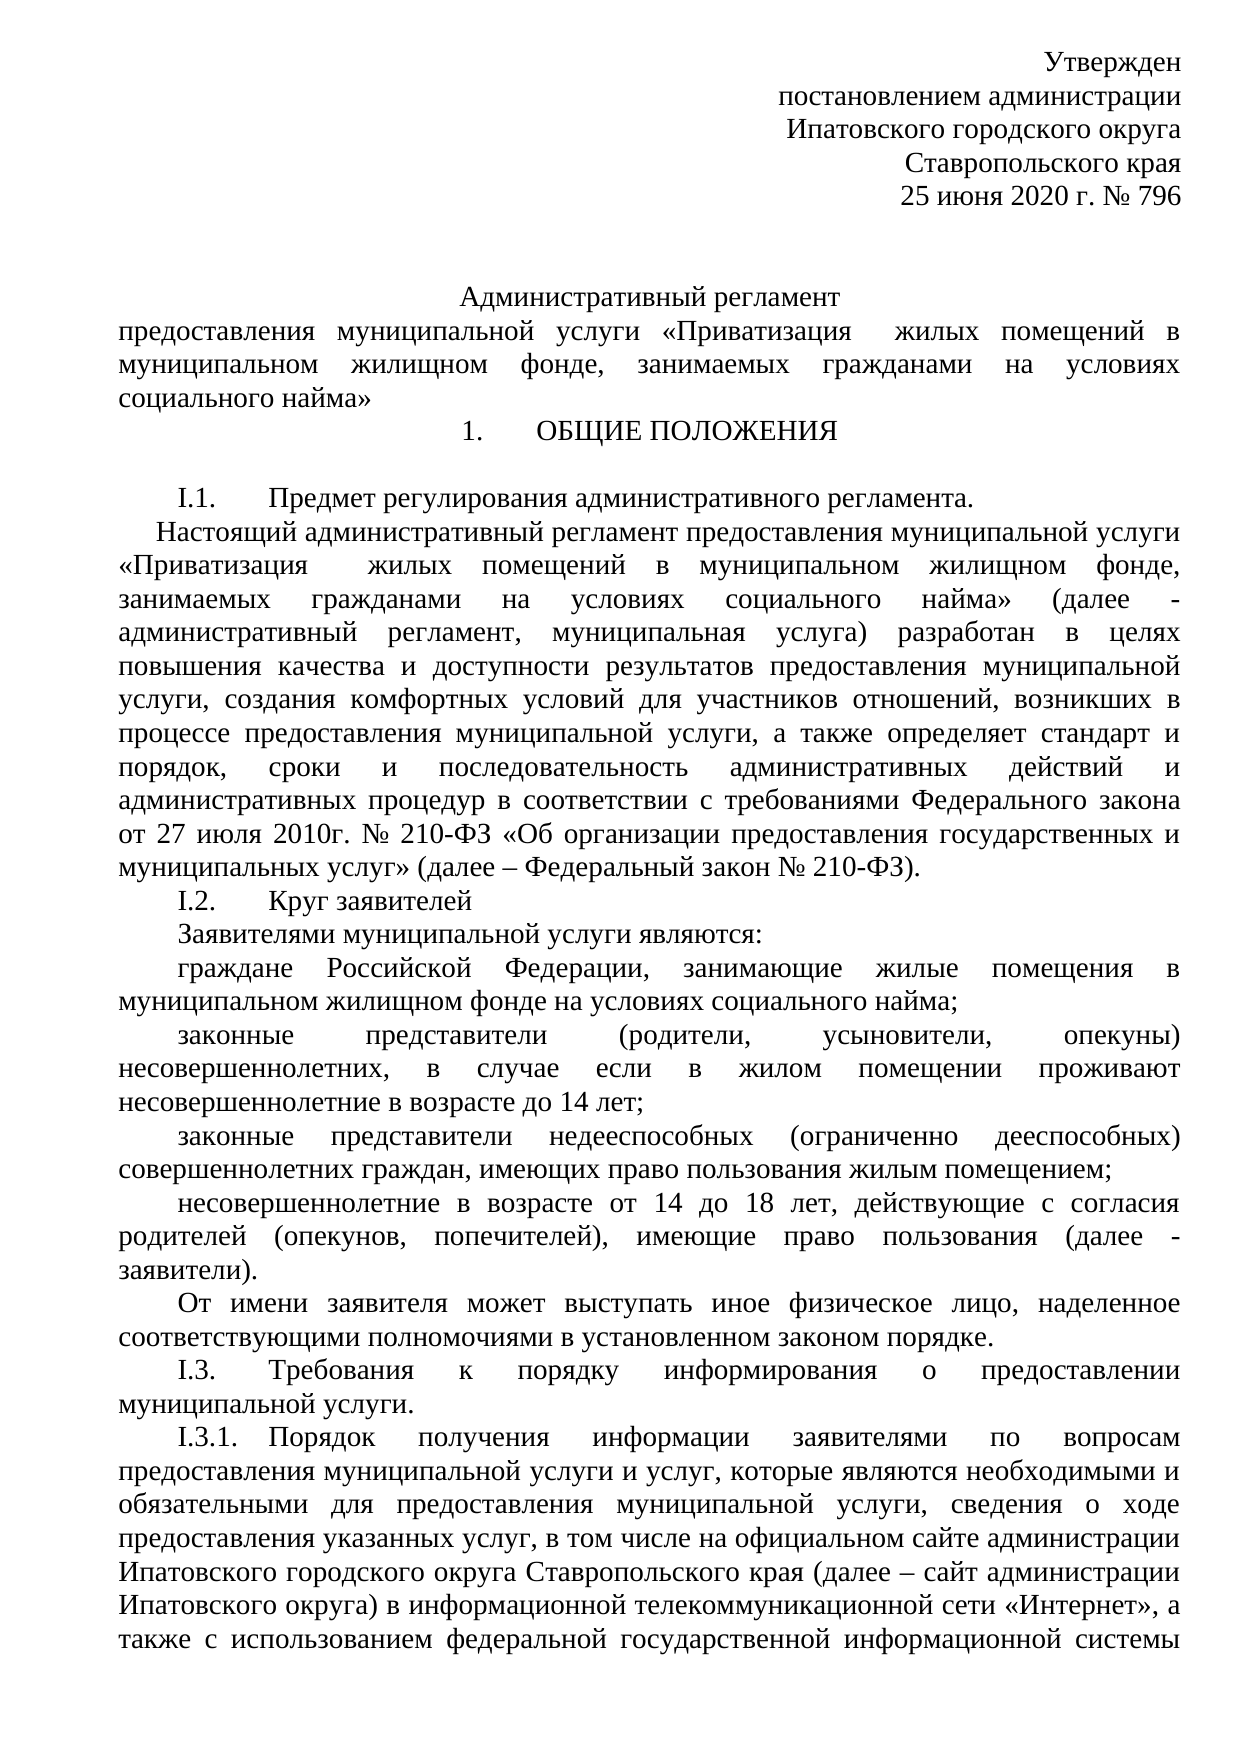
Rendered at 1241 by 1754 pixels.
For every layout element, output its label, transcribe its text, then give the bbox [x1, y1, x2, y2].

list законные представители недееспособных (ограниченно дееспособных) совершеннолетних граждан, имеющих право пользования жилым помещением; [118, 1118, 1181, 1185]
list законные представители (родители, усыновители, опекуны) несовершеннолетних, в случае если в жилом помещении проживают несовершеннолетние в возрасте до 14 лет; [118, 1017, 1181, 1118]
text Ипатовского городского округа [118, 111, 1181, 145]
list граждане Российской Федерации, занимающие жилые помещения в муниципальном жилищном фонде на условиях социального найма; [118, 950, 1181, 1017]
text Настоящий административный регламент предоставления муниципальной услуги «Приватизация жилых помещений в муниципальном жилищном фонде, занимаемых гражданами на условиях социального найма» (далее - административный регламент, муниципальная услуга) разработан в целях повышения качества и доступности результатов предоставления муниципальной услуги, создания комфортных условий для участников отношений, возникших в процессе предоставления муниципальной услуги, а также определяет стандарт и порядок, сроки и последовательность административных действий и административных процедур в соответствии с требованиями Федерального закона от 27 июля 2010г. № 210-ФЗ «Об организации предоставления государственных и муниципальных услуг» (далее – Федеральный закон № 210-ФЗ). [118, 514, 1181, 883]
list ОБЩИЕ ПОЛОЖЕНИЯ [118, 413, 1181, 447]
text Ставропольского края [118, 145, 1181, 178]
list Предмет регулирования административного регламента. [118, 480, 1181, 514]
text Административный регламент [118, 279, 1181, 313]
text 25 июня 2020 г. № 796 [118, 178, 1181, 212]
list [118, 1419, 1181, 1654]
list Заявителями муниципальной услуги являются: [118, 916, 1181, 950]
list Круг заявителей [118, 883, 1181, 916]
text Утвержден [118, 44, 1181, 78]
text постановлением администрации [118, 78, 1181, 111]
list Требования к порядку информирования о предоставлении муниципальной услуги. [118, 1352, 1181, 1419]
list несовершеннолетние в возрасте от 14 до 18 лет, действующие с согласия родителей (опекунов, попечителей), имеющие право пользования (далее - заявители). [118, 1185, 1181, 1285]
text предоставления муниципальной услуги «Приватизация жилых помещений в муниципальном жилищном фонде, занимаемых гражданами на условиях социального найма» [118, 313, 1181, 413]
list От имени заявителя может выступать иное физическое лицо, наделенное соответствующими полномочиями в установленном законом порядке. [118, 1285, 1181, 1352]
